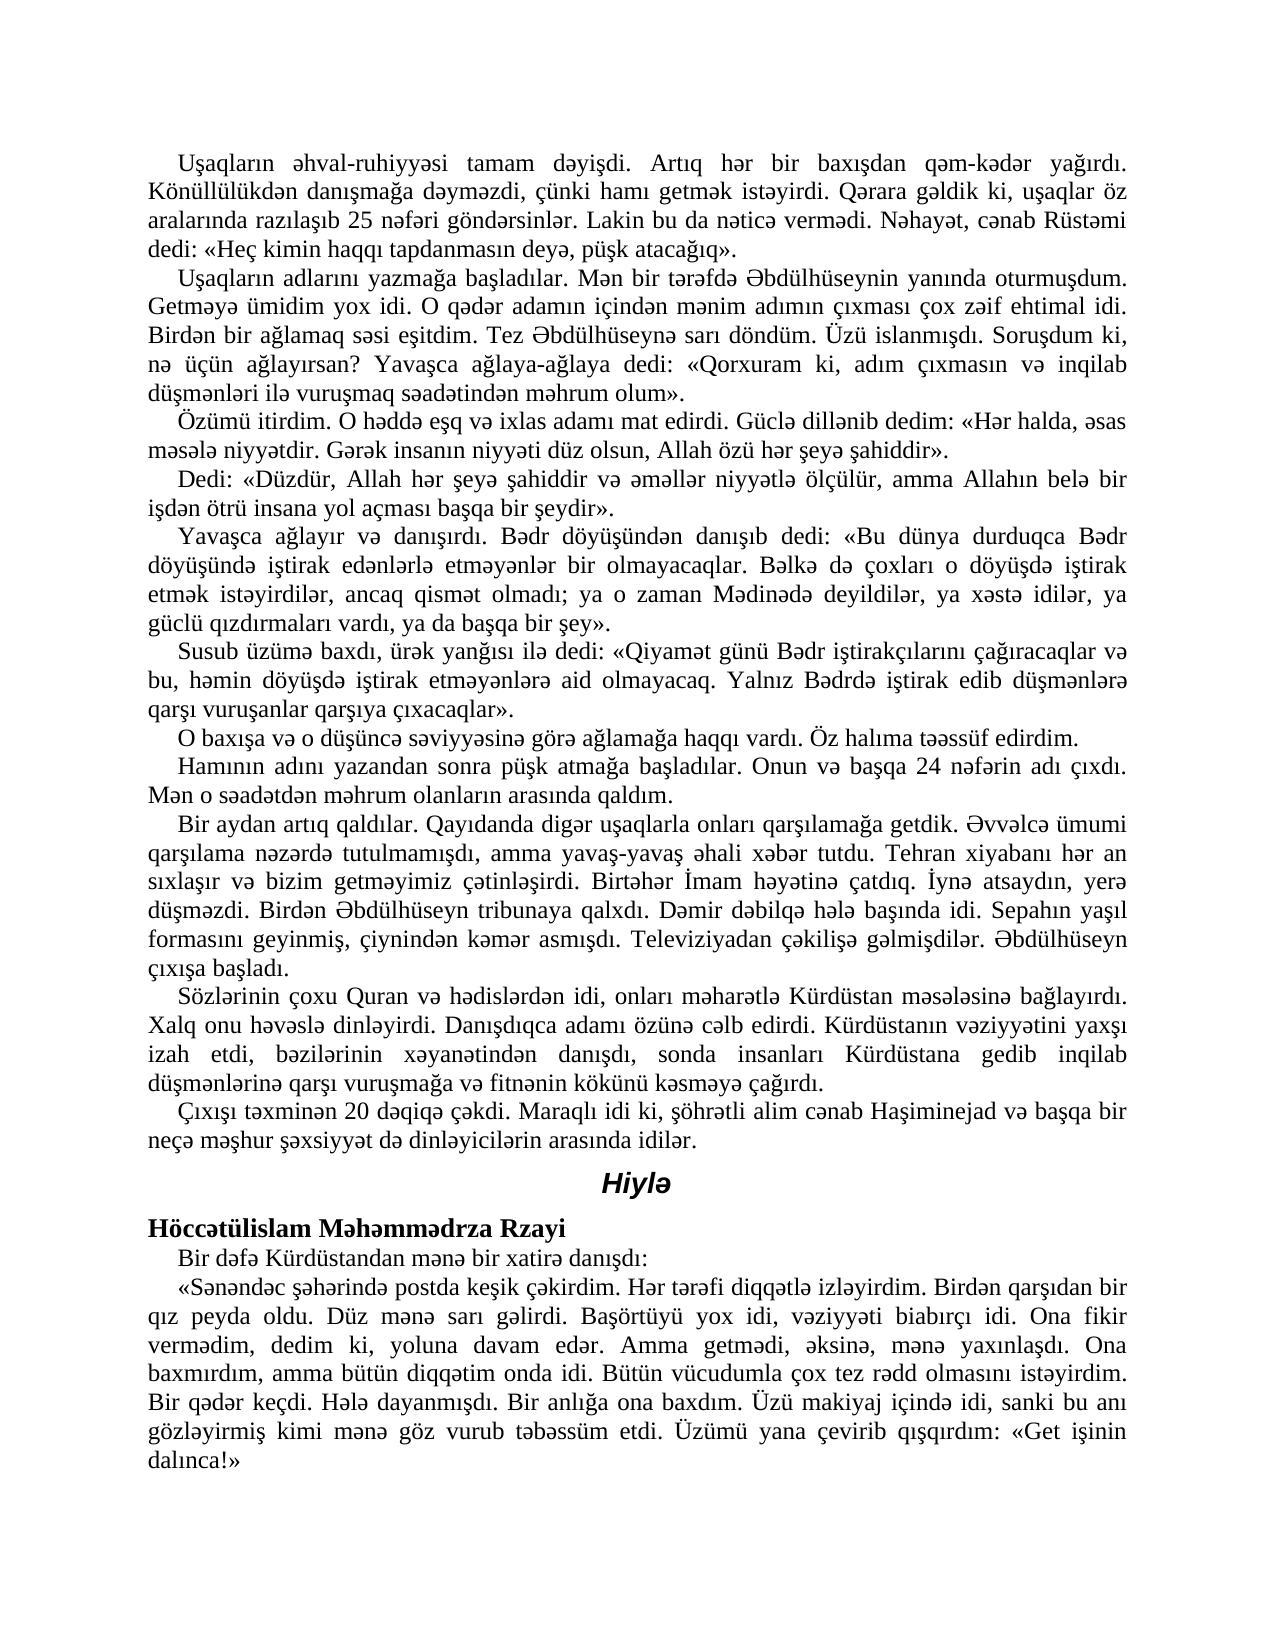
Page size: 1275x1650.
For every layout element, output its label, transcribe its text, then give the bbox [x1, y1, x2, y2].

text Susub üzümə baxdı, ürək yanğısı ilə dedi: «Qiyamət günü Bədr iştirakçılarını çağıracaqlar və bu, həmin döyüşdə iştirak etməyənlərə aid olmayacaq. Yalnız Bədrdə iştirak edib düşmənlərə qarşı vuruşanlar qarşıya çıxacaqlar». [148, 636, 1127, 723]
text Hamının adını yazandan sonra püşk atmağa başladılar. Onun və başqa 24 nəfərin adı çıxdı. Mən o səadətdən məhrum olanların arasında qaldım. [148, 751, 1127, 809]
text Çıxışı təxminən 20 dəqiqə çəkdi. Maraqlı idi ki, şöhrətli alim cənab Haşiminejad və başqa bir neçə məşhur şəxsiyyət də dinləyicilərin arasında idilər. [148, 1096, 1127, 1154]
text O baxışa və o düşüncə səviyyəsinə görə ağlamağa haqqı vardı. Öz halıma təəssüf edirdim. [148, 723, 1127, 751]
text Dedi: «Düzdür, Allah hər şeyə şahiddir və əməllər niyyətlə ölçülür, amma Allahın belə bir işdən ötrü insana yol açması başqa bir şeydir». [148, 464, 1127, 521]
text Yavaşca ağlayır və danışırdı. Bədr döyüşündən danışıb dedi: «Bu dünya durduqca Bədr döyüşündə iştirak edənlərlə etməyənlər bir olmayacaqlar. Bəlkə də çoxları o döyüşdə iştirak etmək istəyirdilər, ancaq qismət olmadı; ya o zaman Mədinədə deyildilər, ya xəstə idilər, ya güclü qızdırmaları vardı, ya da başqa bir şey». [148, 521, 1127, 636]
text «Sənəndəc şəhərində postda keşik çəkirdim. Hər tərəfi diqqətlə izləyirdim. Birdən qarşıdan bir qız peyda oldu. Düz mənə sarı gəlirdi. Başörtüyü yox idi, vəziyyəti biabırçı idi. Ona fikir vermədim, dedim ki, yoluna davam edər. Amma getmədi, əksinə, mənə yaxınlaşdı. Ona baxmırdım, amma bütün diqqətim onda idi. Bütün vücudumla çox tez rədd olmasını istəyirdim. Bir qədər keçdi. Hələ dayanmışdı. Bir anlığa ona baxdım. Üzü makiyaj içində idi, sanki bu anı gözləyirmiş kimi mənə göz vurub təbəssüm etdi. Üzümü yana çevirib qışqırdım: «Get işinin dalınca!» [148, 1272, 1127, 1473]
text Uşaqların adlarını yazmağa başladılar. Mən bir tərəfdə Əbdülhüseynin yanında oturmuşdum. Getməyə ümidim yox idi. O qədər adamın içindən mənim adımın çıxması çox zəif ehtimal idi. Birdən bir ağlamaq səsi eşitdim. Tez Əbdülhüseynə sarı döndüm. Üzü islanmışdı. Soruşdum ki, nə üçün ağlayırsan? Yavaşca ağlaya-ağlaya dedi: «Qorxuram ki, adım çıxmasın və inqilab düşmənləri ilə vuruşmaq səadətindən məhrum olum». [148, 263, 1127, 406]
text Uşaqların əhval-ruhiyyəsi tamam dəyişdi. Artıq hər bir baxışdan qəm-kədər yağırdı. Könüllülükdən danışmağa dəyməzdi, çünki hamı getmək istəyirdi. Qərara gəldik ki, uşaqlar öz aralarında razılaşıb 25 nəfəri göndərsinlər. Lakin bu da nəticə vermədi. Nəhayət, cənab Rüstəmi dedi: «Heç kimin haqqı tapdanmasın deyə, püşk atacağıq». [148, 148, 1127, 263]
text Sözlərinin çoxu Quran və hədislərdən idi, onları məharətlə Kürdüstan məsələsinə bağlayırdı. Xalq onu həvəslə dinləyirdi. Danışdıqca adamı özünə cəlb edirdi. Kürdüstanın vəziyyətini yaxşı izah etdi, bəzilərinin xəyanətindən danışdı, sonda insanları Kürdüstana gedib inqilab düşmənlərinə qarşı vuruşmağa və fitnənin kökünü kəsməyə çağırdı. [148, 981, 1127, 1096]
text Özümü itirdim. O həddə eşq və ixlas adamı mat edirdi. Güclə dillənib dedim: «Hər halda, əsas məsələ niyyətdir. Gərək insanın niyyəti düz olsun, Allah özü hər şeyə şahiddir». [148, 406, 1127, 464]
text Bir dəfə Kürdüstandan mənə bir xatirə danışdı: [148, 1243, 1127, 1272]
text Bir aydan artıq qaldılar. Qayıdanda digər uşaqlarla onları qarşılamağa getdik. Əvvəlcə ümumi qarşılama nəzərdə tutulmamışdı, amma yavaş-yavaş əhali xəbər tutdu. Tehran xiyabanı hər an sıxlaşır və bizim getməyimiz çətinləşirdi. Birtəhər İmam həyətinə çatdıq. İynə atsaydın, yerə düşməzdi. Birdən Əbdülhüseyn tribunaya qalxdı. Dəmir dəbilqə hələ başında idi. Sepahın yaşıl formasını geyinmiş, çiynindən kəmər asmışdı. Televiziyadan çəkilişə gəlmişdilər. Əbdülhüseyn çıxışa başladı. [148, 809, 1127, 981]
subtitle Hiylə [148, 1166, 1127, 1200]
text Höccətülislam Məhəmmədrza Rzayi [148, 1212, 1127, 1243]
